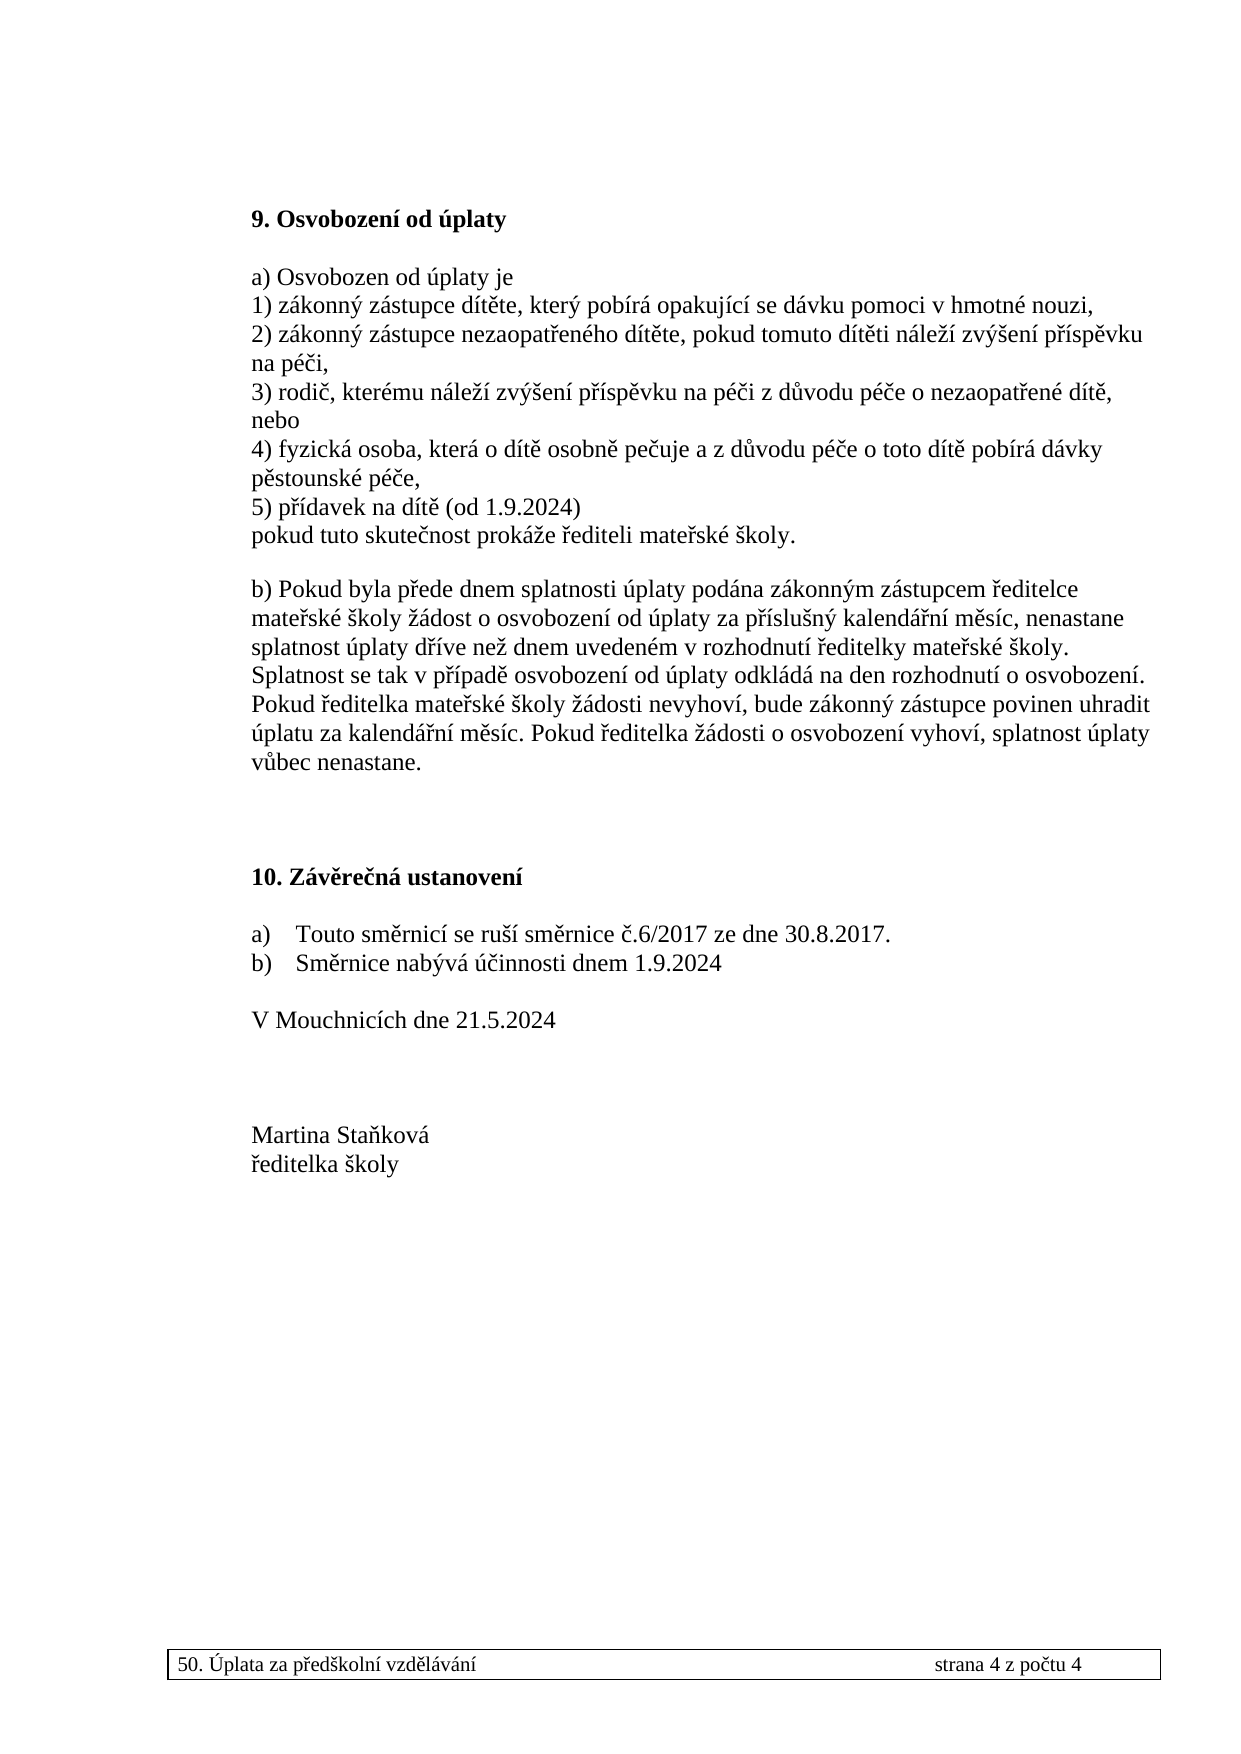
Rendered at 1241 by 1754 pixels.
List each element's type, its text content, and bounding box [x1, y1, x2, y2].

text Martina Staňková [251, 1121, 1152, 1149]
text pokud tuto skutečnost prokáže řediteli mateřské školy. [251, 521, 1152, 549]
text 4) fyzická osoba, která o dítě osobně pečuje a z důvodu péče o toto dítě pobírá dávky pěstounské péče, [251, 434, 1152, 492]
text 3) rodič, kterému náleží zvýšení příspěvku na péči z důvodu péče o nezaopatřené dítě, nebo [251, 377, 1152, 434]
text ředitelka školy [251, 1149, 1152, 1178]
text 5) přídavek na dítě (od 1.9.2024) [251, 492, 1152, 521]
subtitle 10. Závěrečná ustanovení [251, 862, 1152, 891]
text a) Osvobozen od úplaty je 1) zákonný zástupce dítěte, který pobírá opakující se dávku pomoci v hmotné nouzi, [251, 262, 1152, 319]
list Touto směrnicí se ruší směrnice č.6/2017 ze dne 30.8.2017. [251, 919, 1152, 948]
text V Mouchnicích dne 21.5.2024 [251, 1006, 1152, 1034]
subtitle 9. Osvobození od úplaty [251, 204, 1152, 233]
text 2) zákonný zástupce nezaopatřeného dítěte, pokud tomuto dítěti náleží zvýšení příspěvku na péči, [251, 319, 1152, 377]
list Směrnice nabývá účinnosti dnem 1.9.2024 [251, 948, 1152, 977]
text b) Pokud byla přede dnem splatnosti úplaty podána zákonným zástupcem ředitelce mateřské školy žádost o osvobození od úplaty za příslušný kalendářní měsíc, nenastane splatnost úplaty dříve než dnem uvedeném v rozhodnutí ředitelky mateřské školy. Splatnost se tak v případě osvobození od úplaty odkládá na den rozhodnutí o osvobození. Pokud ředitelka mateřské školy žádosti nevyhoví, bude zákonný zástupce povinen uhradit úplatu za kalendářní měsíc. Pokud ředitelka žádosti o osvobození vyhoví, splatnost úplaty vůbec nenastane. [251, 574, 1152, 776]
